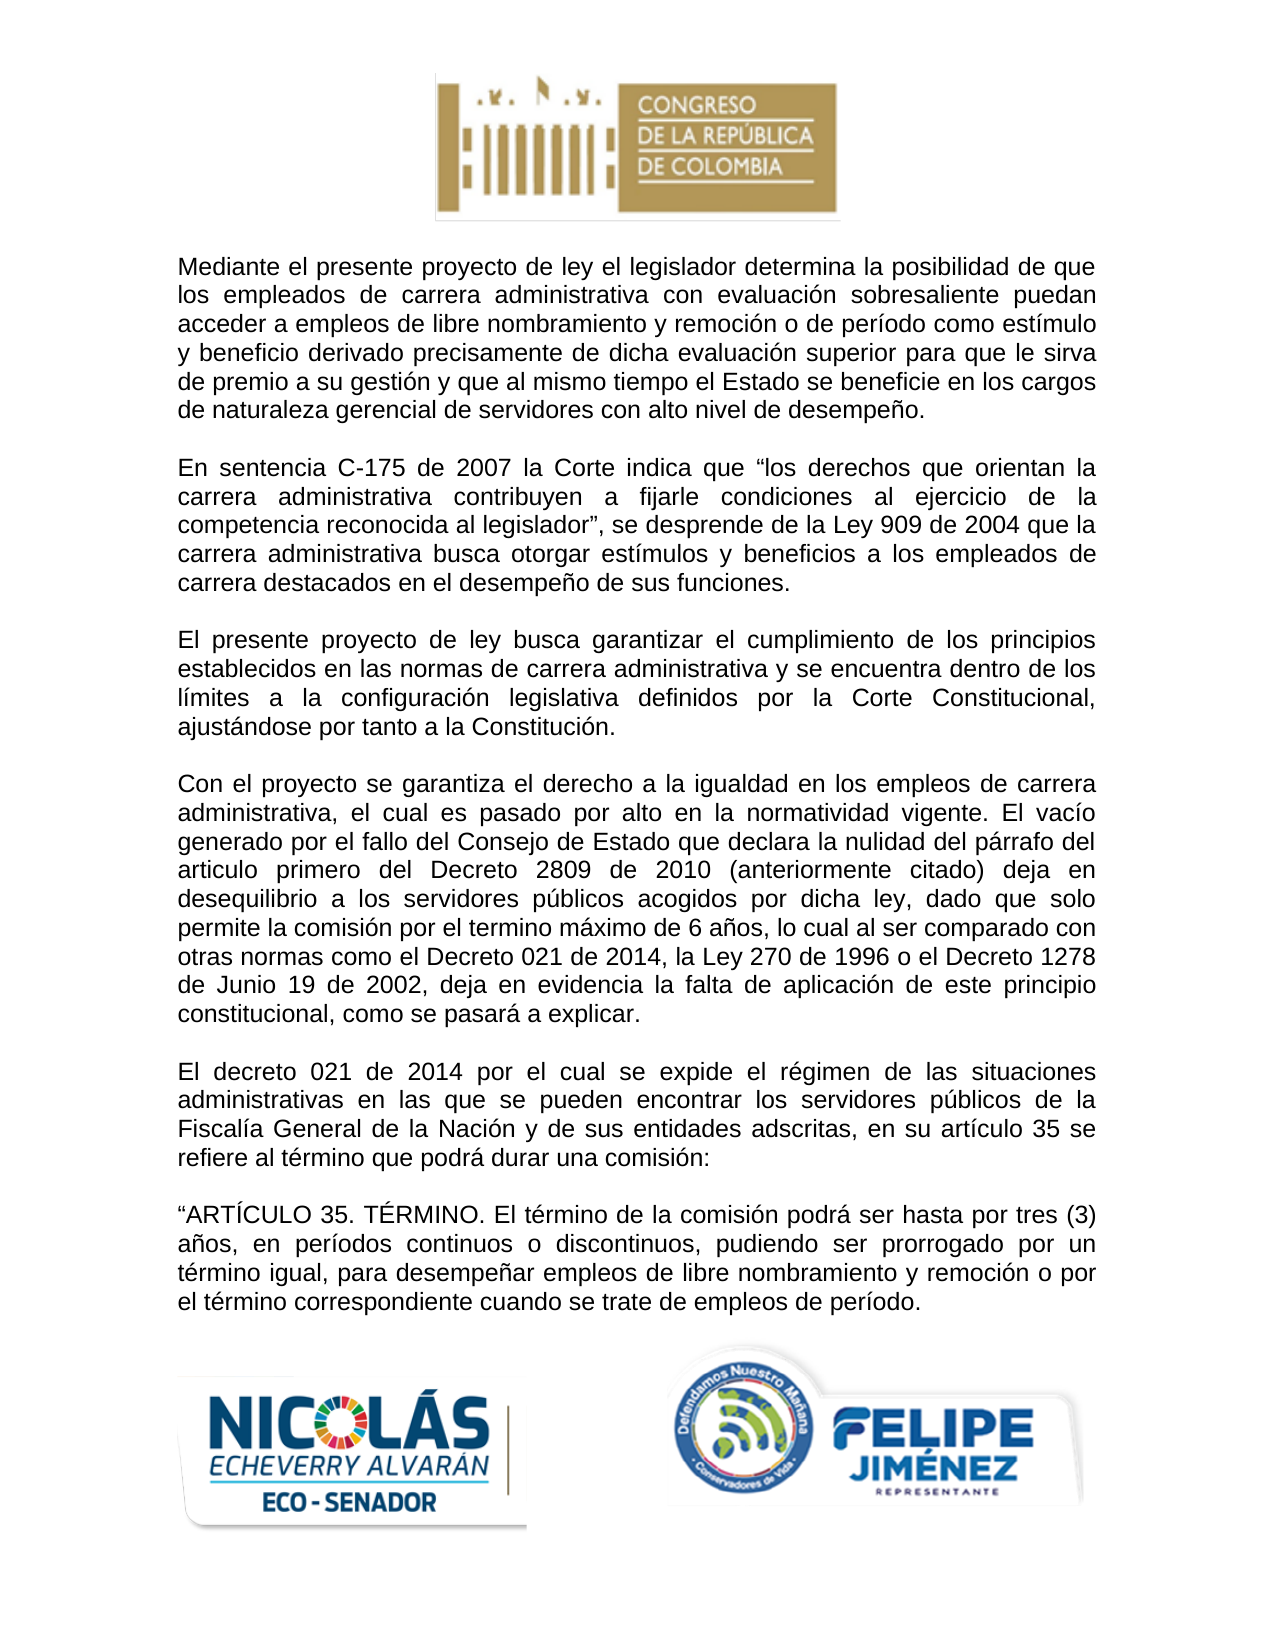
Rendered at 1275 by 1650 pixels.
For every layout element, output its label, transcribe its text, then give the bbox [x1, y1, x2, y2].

text Mediante el presente proyecto de ley el legislador determina la posibilidad de que los empleados de carrera administrativa con evaluación sobresaliente puedan acceder a empleos de libre nombramiento y remoción o de período como estímulo y beneficio derivado precisamente de dicha evaluación superior para que le sirva de premio a su gestión y que al mismo tiempo el Estado se beneficie en los cargos de naturaleza gerencial de servidores con alto nivel de desempeño. [177, 252, 1098, 424]
text El decreto 021 de 2014 por el cual se expide el régimen de las situaciones administrativas en las que se pueden encontrar los servidores públicos de la Fiscalía General de la Nación y de sus entidades adscritas, en su artículo 35 se refiere al término que podrá durar una comisión: [177, 1057, 1098, 1172]
text “ARTÍCULO 35. TÉRMINO. El término de la comisión podrá ser hasta por tres (3) años, en períodos continuos o discontinuos, pudiendo ser prorrogado por un término igual, para desempeñar empleos de libre nombramiento y remoción o por el término correspondiente cuando se trate de empleos de período. [177, 1201, 1098, 1316]
text En sentencia C-175 de 2007 la Corte indica que “los derechos que orientan la carrera administrativa contribuyen a fijarle condiciones al ejercicio de la competencia reconocida al legislador”, se desprende de la Ley 909 de 2004 que la carrera administrativa busca otorgar estímulos y beneficios a los empleados de carrera destacados en el desempeño de sus funciones. [177, 453, 1098, 597]
picture [434, 73, 841, 223]
text Con el proyecto se garantiza el derecho a la igualdad en los empleos de carrera administrativa, el cual es pasado por alto en la normatividad vigente. El vacío generado por el fallo del Consejo de Estado que declara la nulidad del párrafo del articulo primero del Decreto 2809 de 2010 (anteriormente citado) deja en desequilibrio a los servidores públicos acogidos por dicha ley, dado que solo permite la comisión por el termino máximo de 6 años, lo cual al ser comparado con otras normas como el Decreto 021 de 2014, la Ley 270 de 1996 o el Decreto 1278 de Junio 19 de 2002, deja en evidencia la falta de aplicación de este principio constitucional, como se pasará a explicar. [177, 769, 1098, 1028]
text El presente proyecto de ley busca garantizar el cumplimiento de los principios establecidos en las normas de carrera administrativa y se encuentra dentro de los límites a la configuración legislativa definidos por la Corte Constitucional, ajustándose por tanto a la Constitución. [177, 626, 1098, 741]
picture [650, 1330, 1089, 1535]
picture [177, 1376, 527, 1543]
